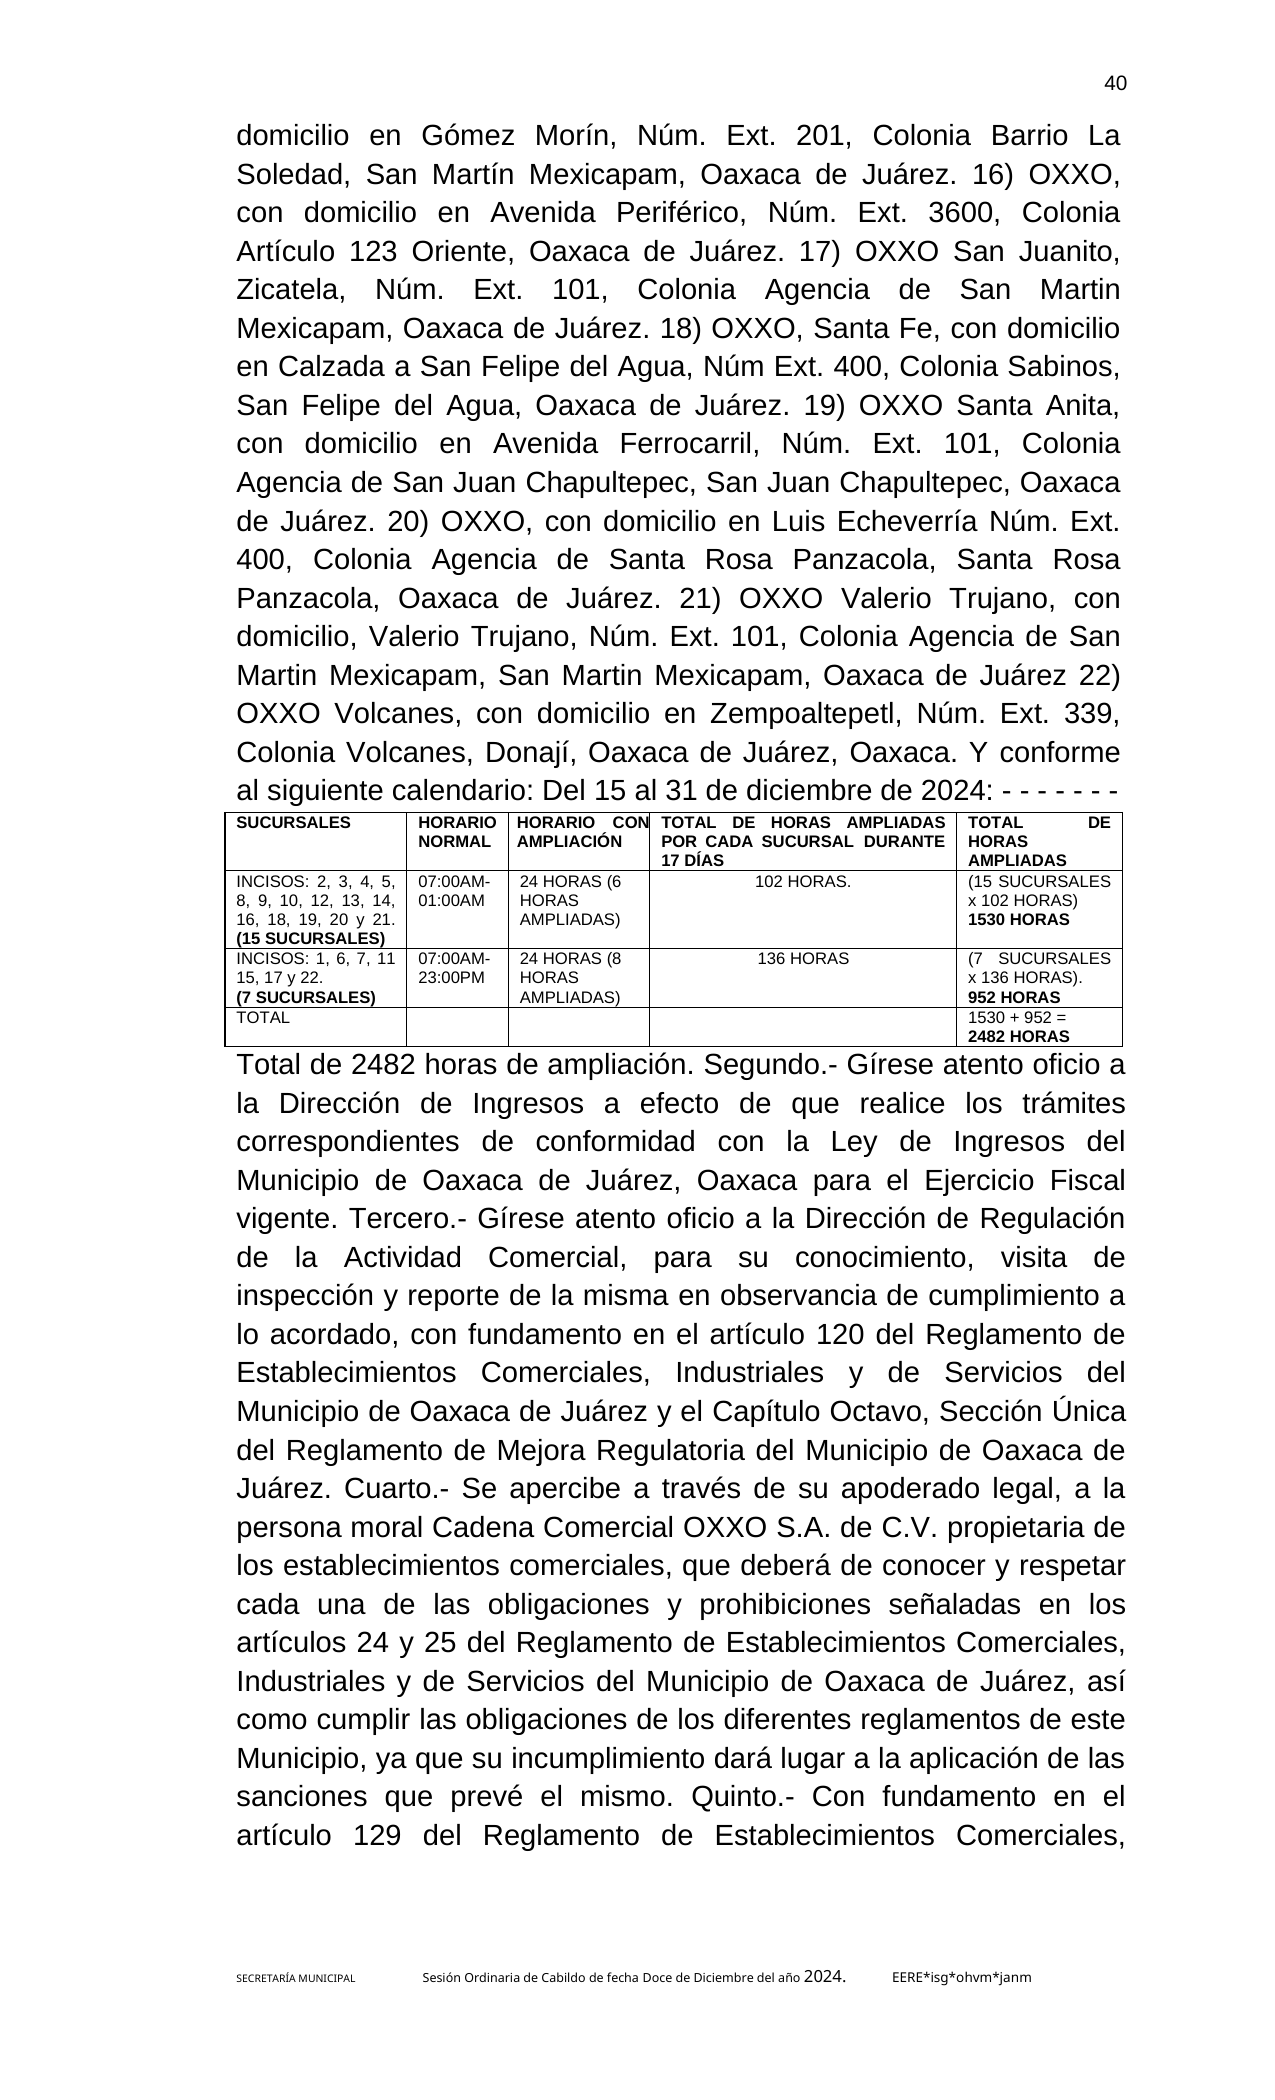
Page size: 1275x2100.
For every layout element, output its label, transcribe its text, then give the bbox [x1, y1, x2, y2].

table_cell INCISOS: 2, 3, 4, 5, 8, 9, 10, 12, 13, 14, 16, 18, 19, 20 y 21. (15 SUCURSALES) [226, 871, 406, 948]
table_cell [509, 1008, 649, 1046]
table_cell 07:00AM- 23:00PM [407, 949, 508, 1007]
table_cell 136 HORAS [650, 949, 956, 1007]
table_cell 102 HORAS. [650, 871, 956, 948]
table_cell 24 HORAS (8 HORAS AMPLIADAS) [509, 949, 649, 1007]
table_cell (7 SUCURSALES x 136 HORAS). 952 HORAS [957, 949, 1122, 1007]
table_cell 1530 + 952 = 2482 HORAS [957, 1008, 1122, 1046]
table_header SUCURSALES [226, 813, 406, 870]
table_header TOTAL DE HORAS AMPLIADAS POR CADA SUCURSAL DURANTE 17 DÍAS [650, 813, 956, 870]
table_header HORARIO NORMAL [407, 813, 508, 870]
table_cell [650, 1008, 956, 1046]
table_cell 24 HORAS (6 HORAS AMPLIADAS) [509, 871, 649, 948]
table_cell (15 SUCURSALES x 102 HORAS) 1530 HORAS [957, 871, 1122, 948]
table_cell TOTAL [226, 1008, 406, 1046]
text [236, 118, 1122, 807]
table_header HORARIO CON AMPLIACIÓN [509, 813, 649, 870]
table_cell INCISOS: 1, 6, 7, 11 15, 17 y 22. (7 SUCURSALES) [226, 949, 406, 1007]
table_cell 07:00AM- 01:00AM [407, 871, 508, 948]
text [236, 1047, 1127, 1851]
table_cell [407, 1008, 508, 1046]
table_header TOTAL DE HORAS AMPLIADAS [957, 813, 1122, 870]
